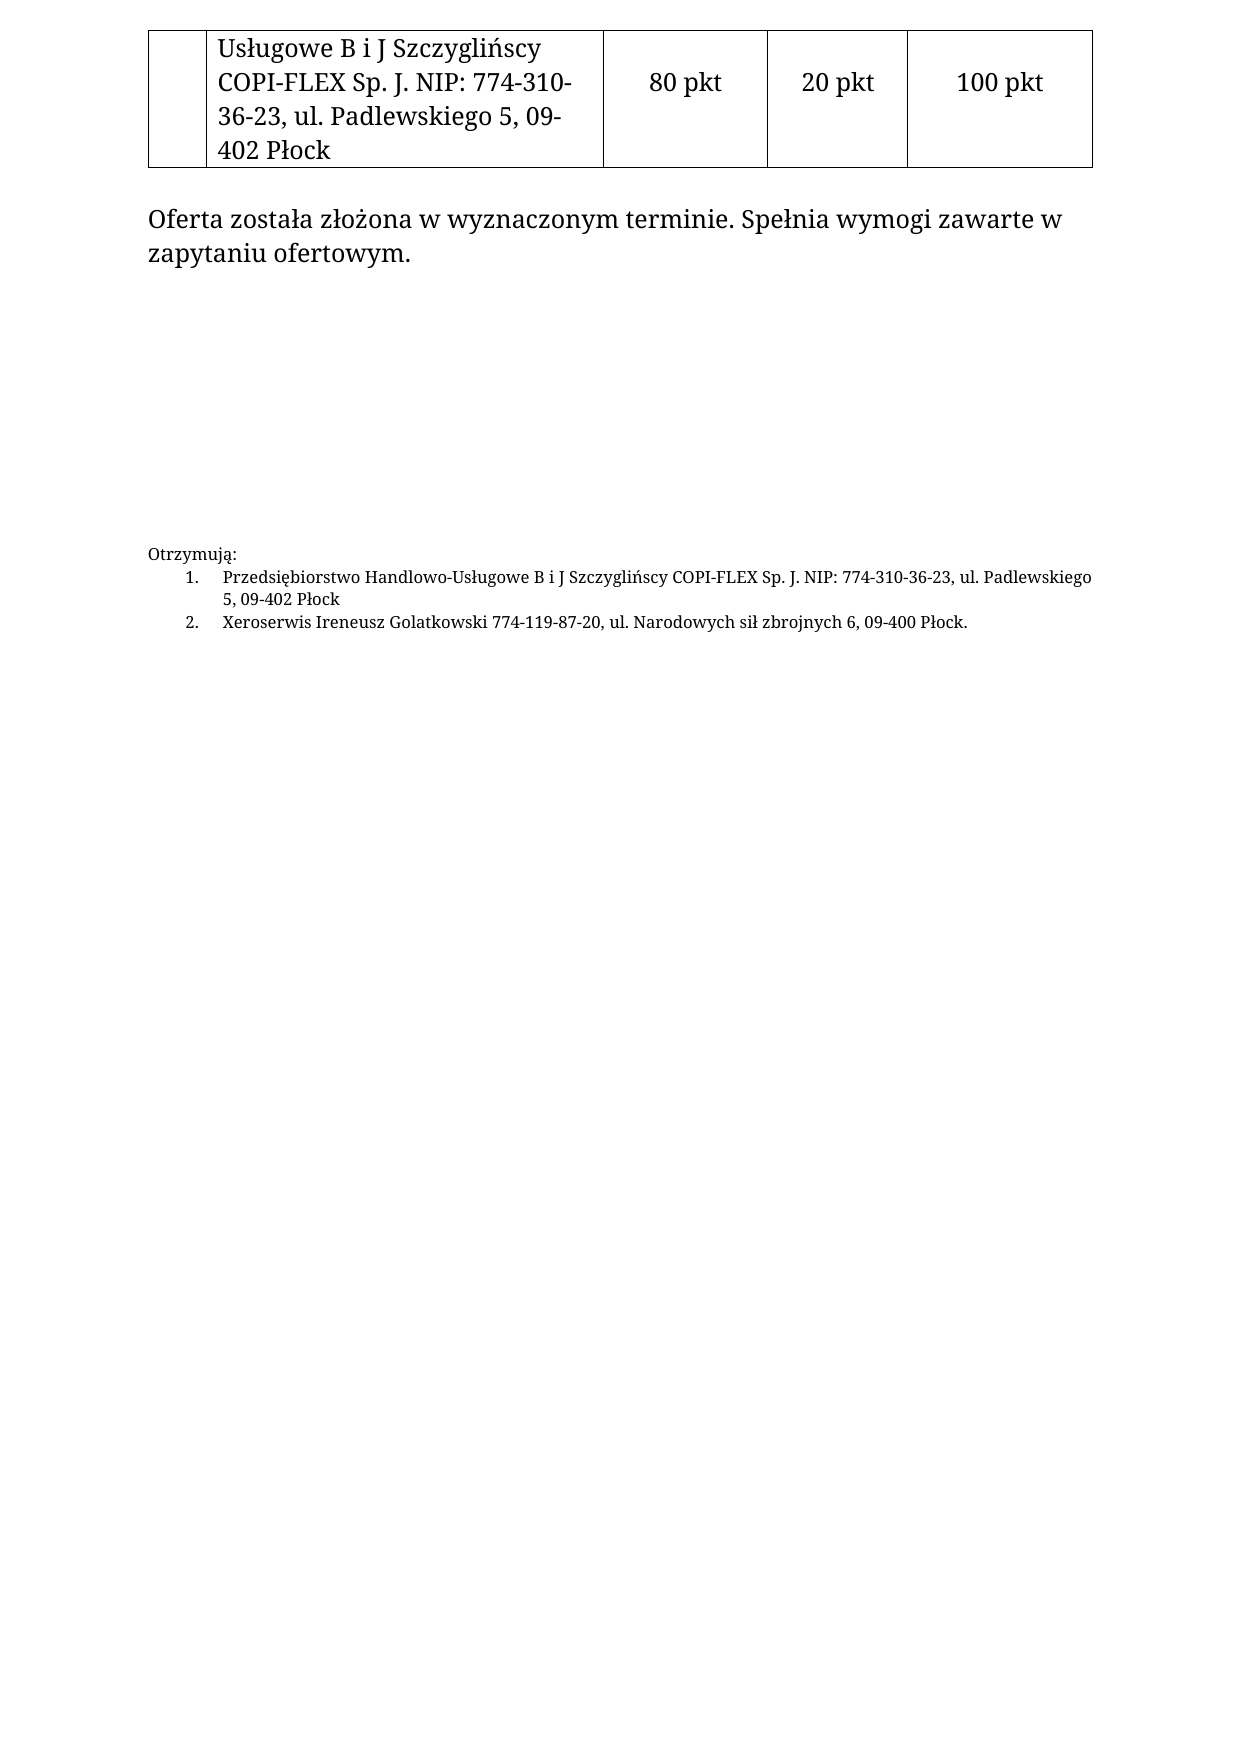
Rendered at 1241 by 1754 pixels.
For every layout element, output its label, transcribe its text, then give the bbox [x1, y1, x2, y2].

text Otrzymują: [148, 543, 1093, 565]
table_cell 2. [149, 31, 206, 167]
list Xeroserwis Ireneusz Golatkowski 774-119-87-20, ul. Narodowych sił zbrojnych 6, 09-400 Płock. [185, 611, 1093, 633]
text Oferta została złożona w wyznaczonym terminie. Spełnia wymogi zawarte w zapytaniu ofertowym. [148, 202, 1093, 270]
table_cell 100 pkt [908, 31, 1092, 167]
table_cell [207, 31, 603, 167]
list Przedsiębiorstwo Handlowo-Usługowe B i J Szczyglińscy COPI-FLEX Sp. J. NIP: 774-310-36-23, ul. Padlewskiego 5, 09-402 Płock [185, 565, 1093, 611]
table_cell 20 pkt [768, 31, 907, 167]
table_cell 80 pkt [604, 31, 767, 167]
